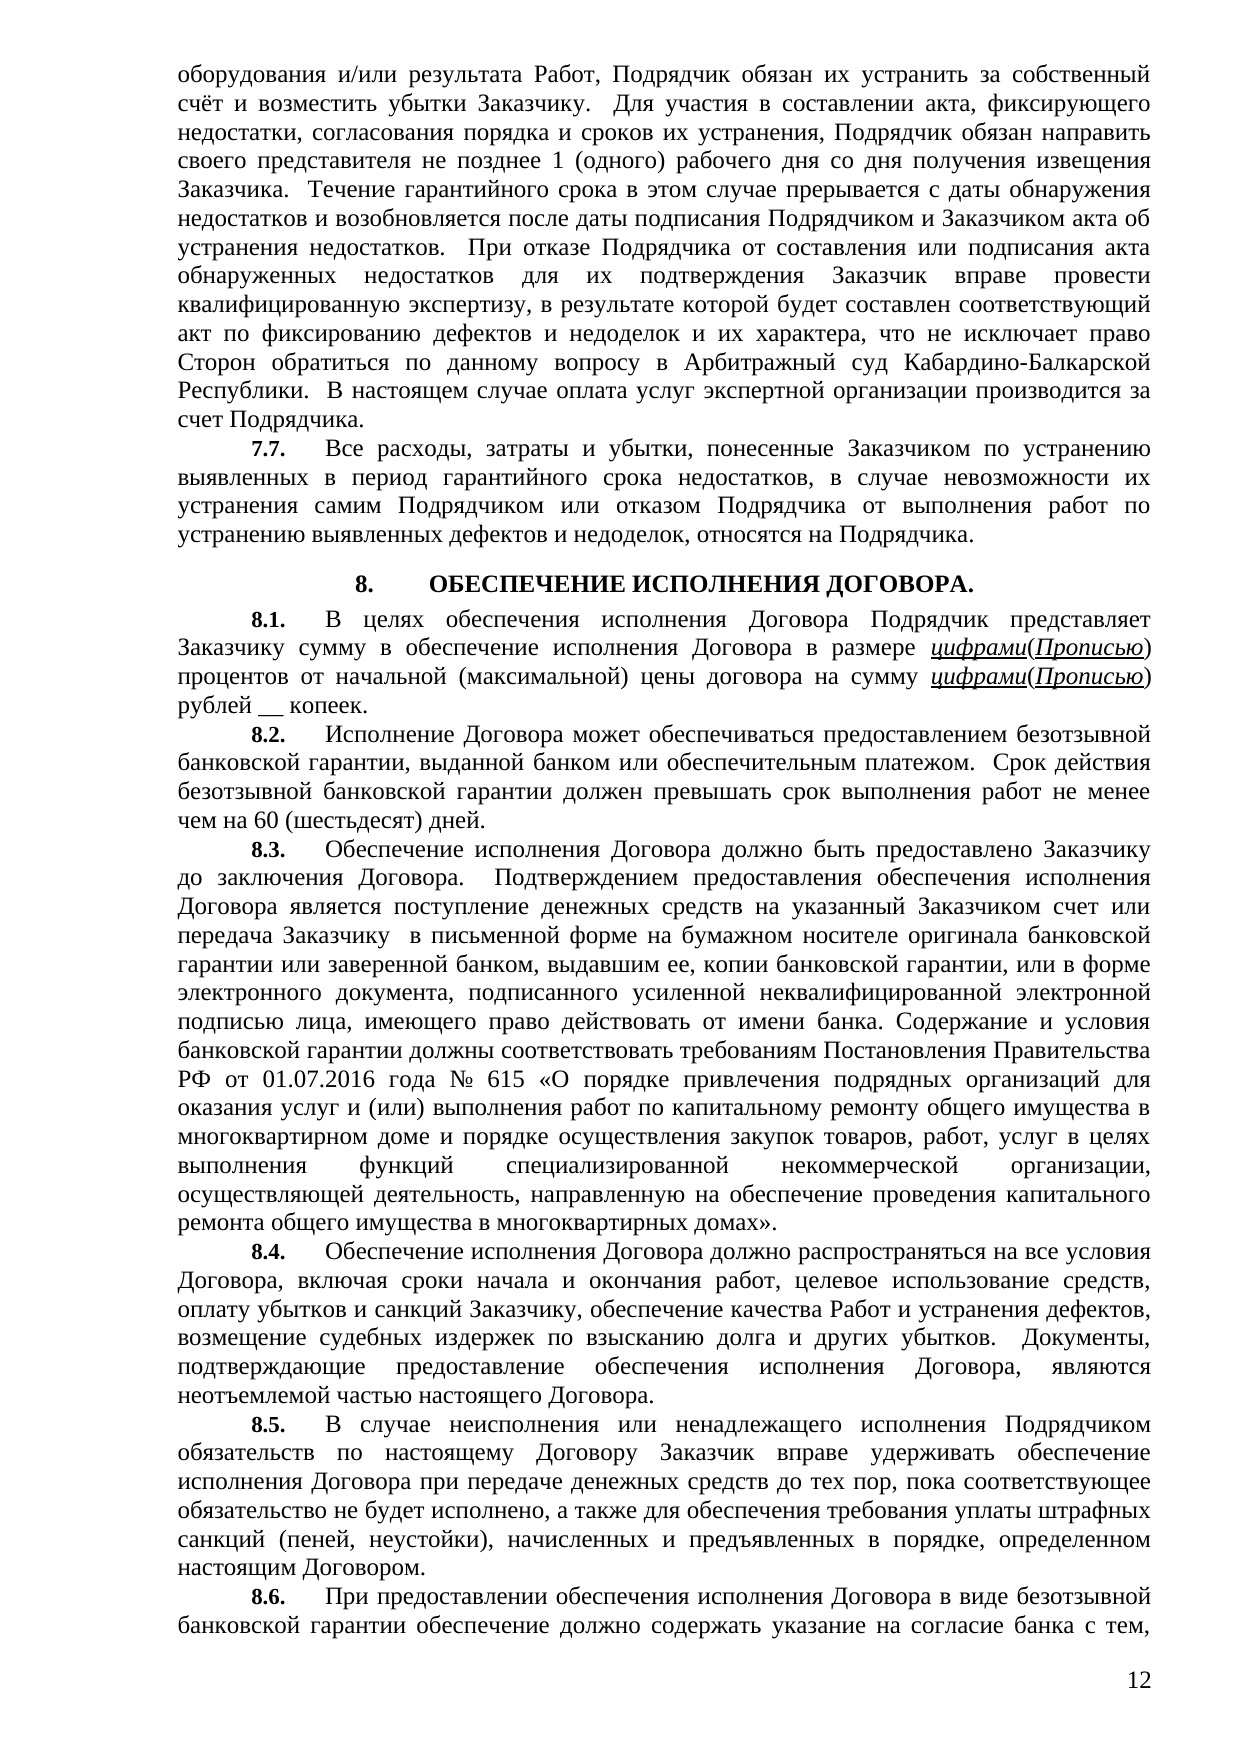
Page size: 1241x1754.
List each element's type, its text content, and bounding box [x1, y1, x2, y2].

list В целях обеспечения исполнения Договора Подрядчик представляет Заказчику сумму в обеспечение исполнения Договора в размере цифрами(Прописью) процентов от начальной (максимальной) цены договора на сумму цифрами(Прописью) рублей __ копеек. [177, 604, 1152, 719]
list Обеспечение исполнения Договора должно распространяться на все условия Договора, включая сроки начала и окончания работ, целевое использование средств, оплату убытков и санкций Заказчику, обеспечение качества Работ и устранения дефектов, возмещение судебных издержек по взысканию долга и других убытков. Документы, подтверждающие предоставление обеспечения исполнения Договора, являются неотъемлемой частью настоящего Договора. [177, 1236, 1152, 1409]
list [177, 1581, 1152, 1639]
list Исполнение Договора может обеспечиваться предоставлением безотзывной банковской гарантии, выданной банком или обеспечительным платежом. Срок действия безотзывной банковской гарантии должен превышать срок выполнения работ не менее чем на 60 (шестьдесят) дней. [177, 719, 1152, 834]
list Обеспечение исполнения Договора должно быть предоставлено Заказчику до заключения Договора. Подтверждением предоставления обеспечения исполнения Договора является поступление денежных средств на указанный Заказчиком счет или передача Заказчику в письменной форме на бумажном носителе оригинала банковской гарантии или заверенной банком, выдавшим ее, копии банковской гарантии, или в форме электронного документа, подписанного усиленной неквалифицированной электронной подписью лица, имеющего право действовать от имени банка. Содержание и условия банковской гарантии должны соответствовать требованиям Постановления Правительства РФ от 01.07.2016 года № 615 «О порядке привлечения подрядных организаций для оказания услуг и (или) выполнения работ по капитальному ремонту общего имущества в многоквартирном доме и порядке осуществления закупок товаров, работ, услуг в целях выполнения функций специализированной некоммерческой организации, осуществляющей деятельность, направленную на обеспечение проведения капитального ремонта общего имущества в многоквартирных домах». [177, 834, 1152, 1236]
text 8. ОБЕСПЕЧЕНИЕ ИСПОЛНЕНИЯ ДОГОВОРА. [177, 569, 1152, 597]
list В случае неисполнения или ненадлежащего исполнения Подрядчиком обязательств по настоящему Договору Заказчик вправе удерживать обеспечение исполнения Договора при передаче денежных средств до тех пор, пока соответствующее обязательство не будет исполнено, а также для обеспечения требования уплаты штрафных санкций (пеней, неустойки), начисленных и предъявленных в порядке, определенном настоящим Договором. [177, 1409, 1152, 1581]
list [177, 59, 1152, 433]
list Все расходы, затраты и убытки, понесенные Заказчиком по устранению выявленных в период гарантийного срока недостатков, в случае невозможности их устранения самим Подрядчиком или отказом Подрядчика от выполнения работ по устранению выявленных дефектов и недоделок, относятся на Подрядчика. [177, 433, 1152, 548]
